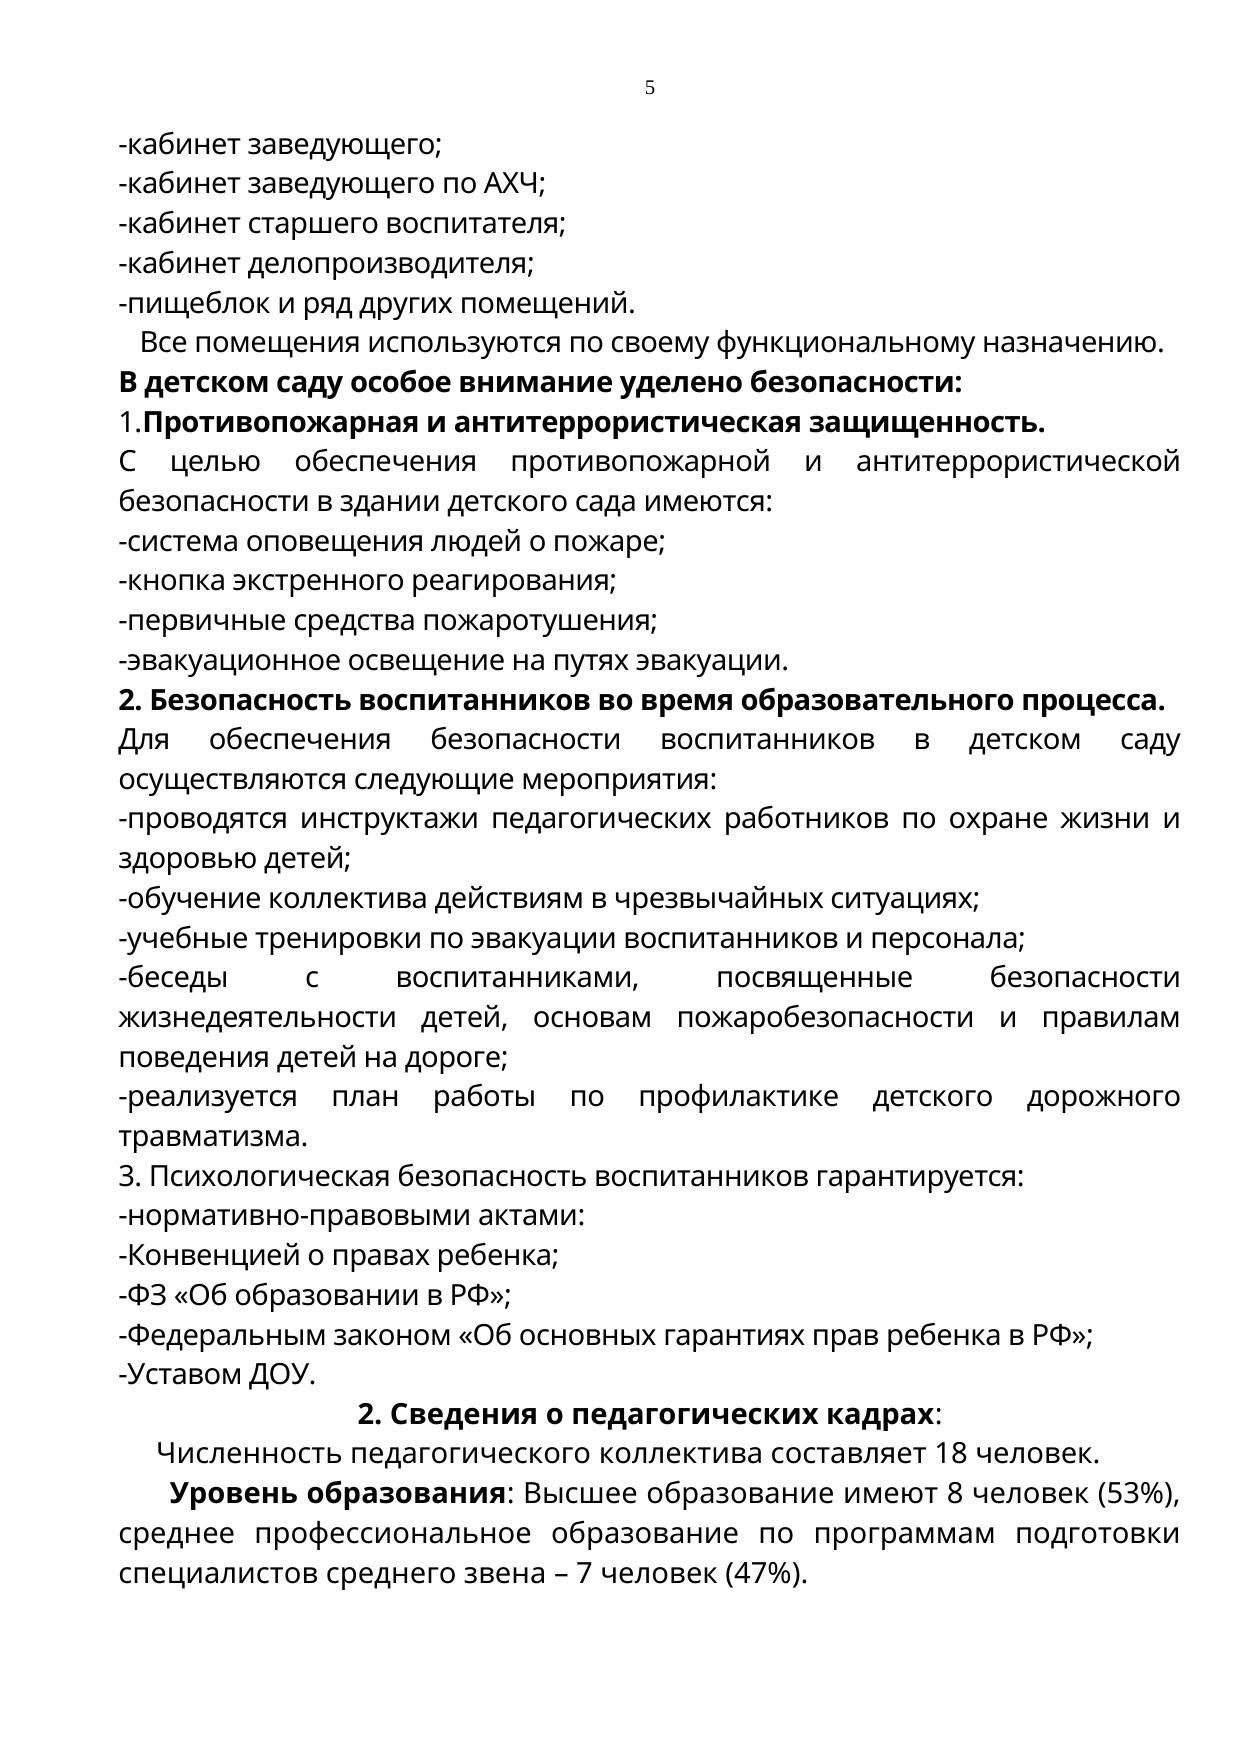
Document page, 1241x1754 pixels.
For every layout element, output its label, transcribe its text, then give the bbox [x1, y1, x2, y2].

text Для обеспечения безопасности воспитанников в детском саду осуществляются следующие мероприятия: [118, 718, 1181, 798]
text -пищеблок и ряд других помещений. [118, 282, 1181, 322]
text -кабинет делопроизводителя; [118, 242, 1181, 282]
text -Уставом ДОУ. [118, 1353, 1181, 1393]
text -Федеральным законом «Об основных гарантиях прав ребенка в РФ»; [118, 1314, 1181, 1353]
text Численность педагогического коллектива составляет 18 человек. [118, 1433, 1181, 1472]
text -кабинет заведующего по АХЧ; [118, 163, 1181, 202]
text 1.Противопожарная и антитеррористическая защищенность. [118, 401, 1181, 441]
text -беседы с воспитанниками, посвященные безопасности жизнедеятельности детей, основам пожаробезопасности и правилам поведения детей на дороге; [118, 957, 1181, 1076]
text С целью обеспечения противопожарной и антитеррористической безопасности в здании детского сада имеются: [118, 441, 1181, 520]
text -эвакуационное освещение на путях эвакуации. [118, 639, 1181, 679]
text -ФЗ «Об образовании в РФ»; [118, 1274, 1181, 1314]
text -кабинет заведующего; [118, 123, 1181, 163]
text В детском саду особое внимание уделено безопасности: [118, 361, 1181, 401]
text -реализуется план работы по профилактике детского дорожного травматизма. [118, 1076, 1181, 1155]
text 2. Безопасность воспитанников во время образовательного процесса. [118, 679, 1181, 718]
text Все помещения используются по своему функциональному назначению. [118, 322, 1181, 361]
text -проводятся инструктажи педагогических работников по охране жизни и здоровью детей; [118, 798, 1181, 877]
text -нормативно-правовыми актами: [118, 1195, 1181, 1234]
text -система оповещения людей о пожаре; [118, 520, 1181, 560]
text -Конвенцией о правах ребенка; [118, 1234, 1181, 1274]
text -учебные тренировки по эвакуации воспитанников и персонала; [118, 917, 1181, 957]
text -обучение коллектива действиям в чрезвычайных ситуациях; [118, 877, 1181, 917]
text -первичные средства пожаротушения; [118, 599, 1181, 639]
text -кабинет старшего воспитателя; [118, 202, 1181, 242]
text Уровень образования: Высшее образование имеют 8 человек (53%), среднее профессиональное образование по программам подготовки специалистов среднего звена – 7 человек (47%). [118, 1472, 1181, 1592]
text 2. Сведения о педагогических кадрах: [118, 1393, 1181, 1433]
text -кнопка экстренного реагирования; [118, 560, 1181, 599]
text 3. Психологическая безопасность воспитанников гарантируется: [118, 1155, 1181, 1195]
